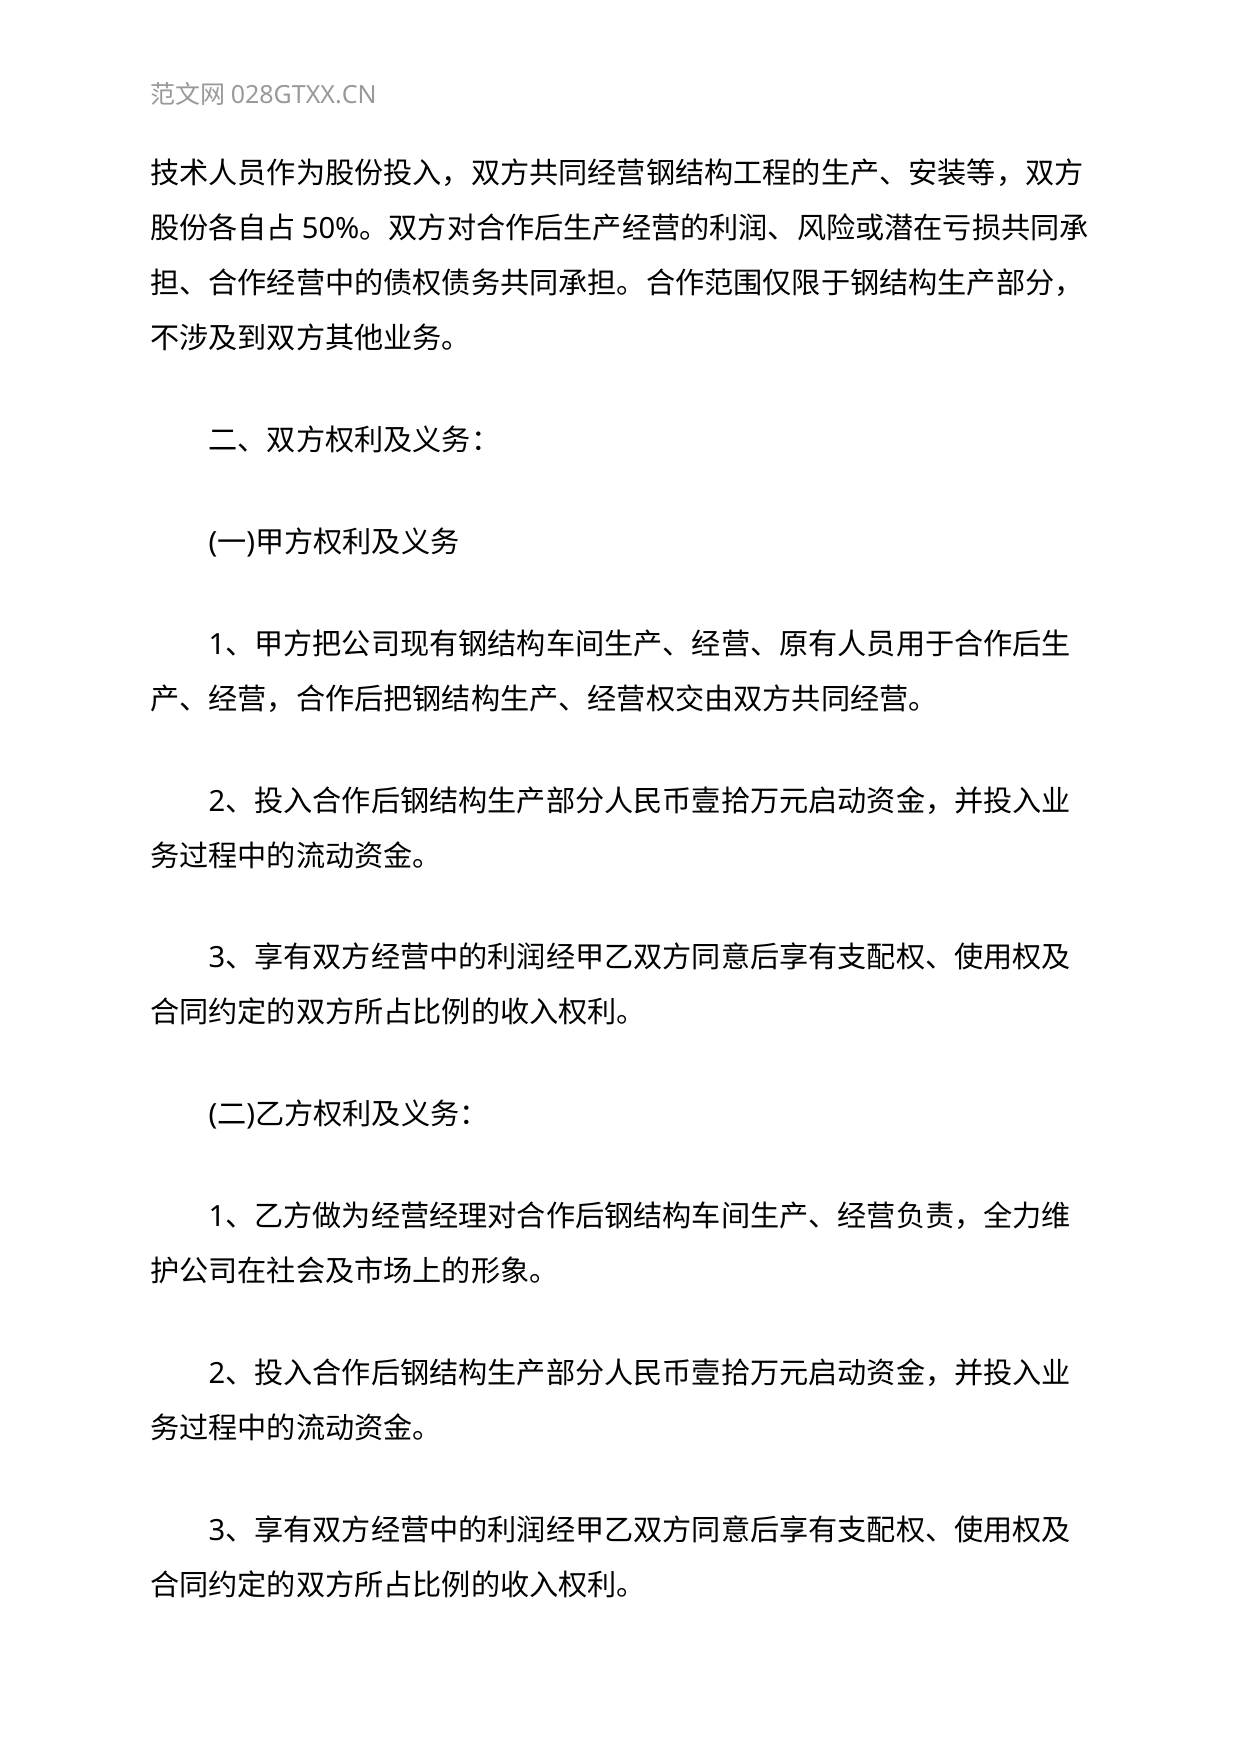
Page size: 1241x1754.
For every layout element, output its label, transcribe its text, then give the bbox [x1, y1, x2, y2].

text 3、享有双方经营中的利润经甲乙双方同意后享有支配权、使用权及合同约定的双方所占比例的收入权利。 [150, 934, 1090, 1031]
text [150, 150, 1090, 357]
text 1、乙方做为经营经理对合作后钢结构车间生产、经营负责，全力维护公司在社会及市场上的形象。 [150, 1193, 1090, 1290]
text 二、双方权利及义务： [150, 417, 1090, 459]
text 1、甲方把公司现有钢结构车间生产、经营、原有人员用于合作后生产、经营，合作后把钢结构生产、经营权交由双方共同经营。 [150, 620, 1090, 718]
text 2、投入合作后钢结构生产部分人民币壹拾万元启动资金，并投入业务过程中的流动资金。 [150, 1349, 1090, 1447]
text 2、投入合作后钢结构生产部分人民币壹拾万元启动资金，并投入业务过程中的流动资金。 [150, 777, 1090, 874]
text (二)乙方权利及义务： [150, 1091, 1090, 1133]
text (一)甲方权利及义务 [150, 518, 1090, 561]
text 3、享有双方经营中的利润经甲乙双方同意后享有支配权、使用权及合同约定的双方所占比例的收入权利。 [150, 1506, 1090, 1603]
